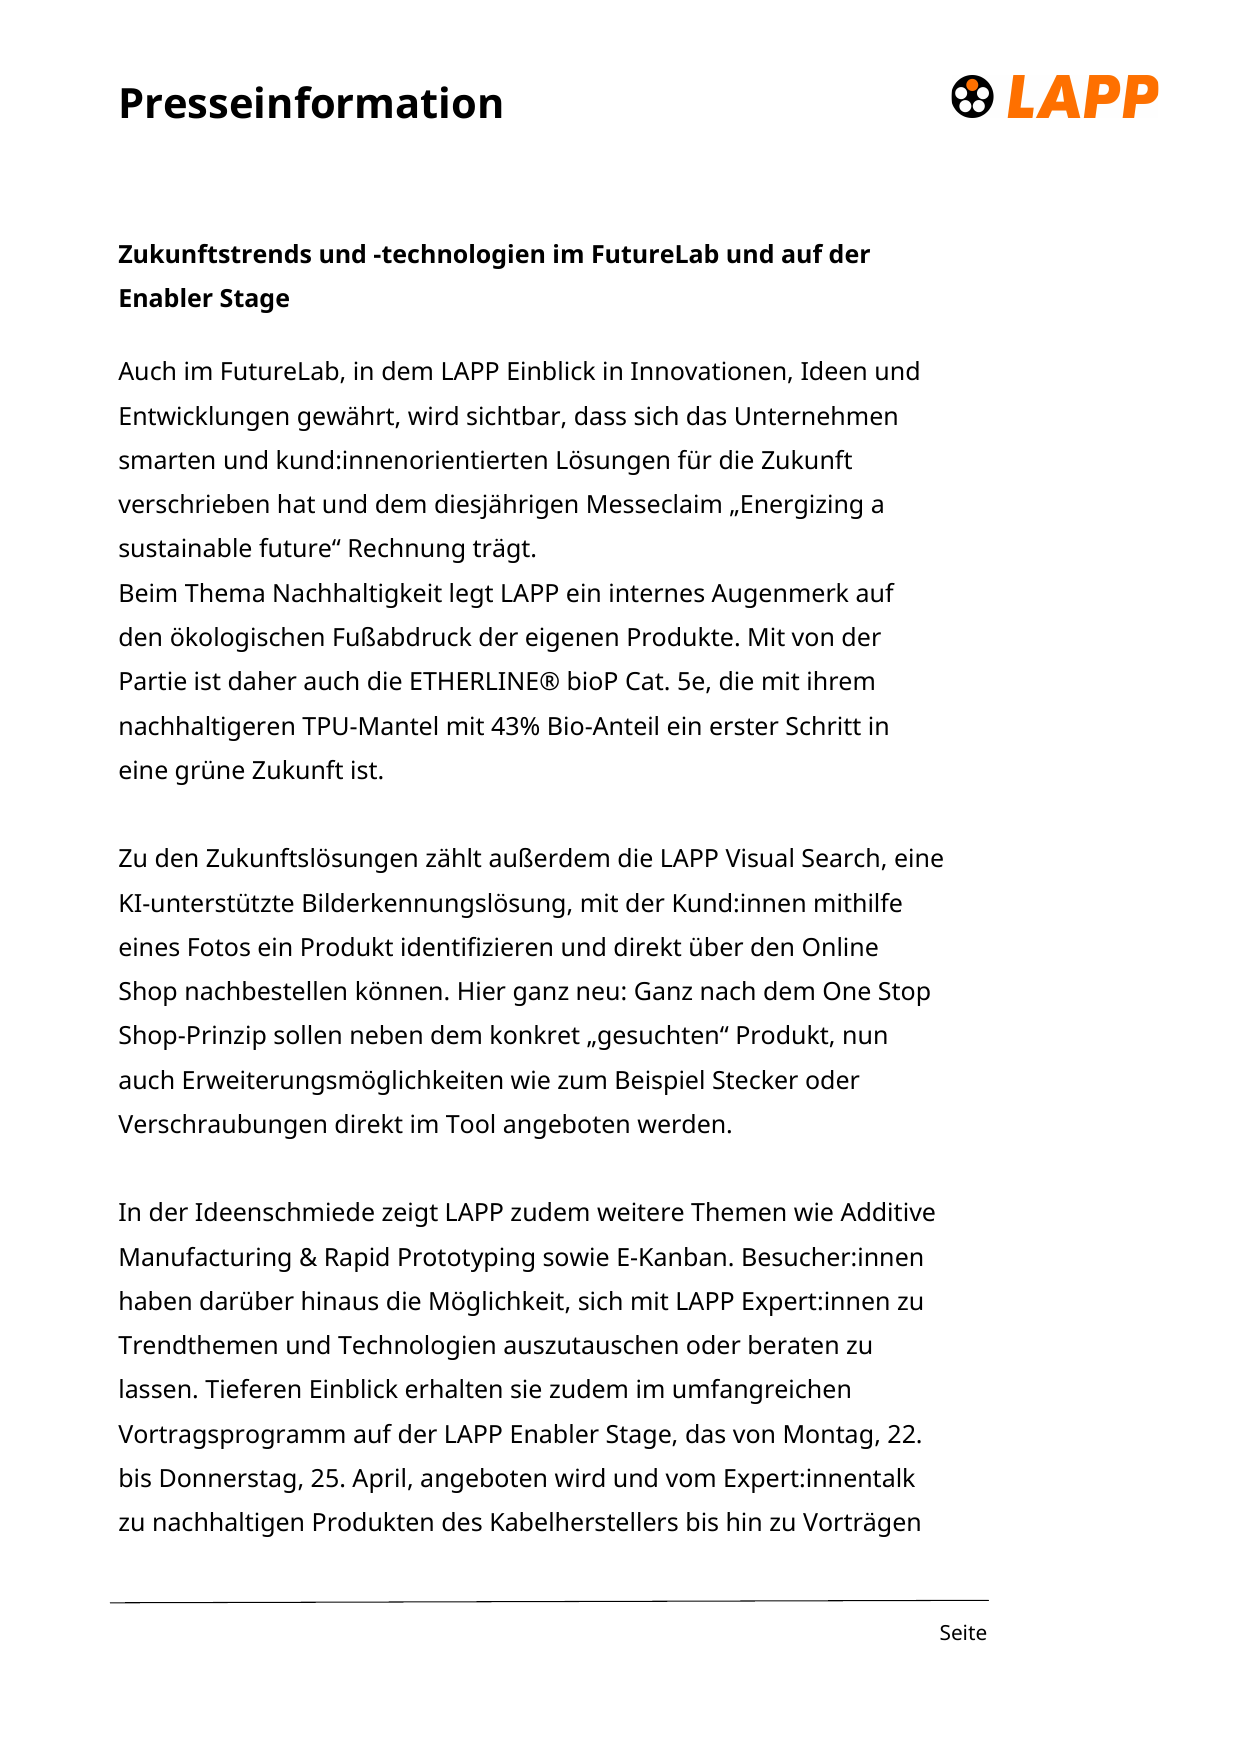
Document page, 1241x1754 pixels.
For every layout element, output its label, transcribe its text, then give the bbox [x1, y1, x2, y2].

text Beim Thema Nachhaltigkeit legt LAPP ein internes Augenmerk auf den ökologischen Fußabdruck der eigenen Produkte. Mit von der Partie ist daher auch die ETHERLINE® bioP Cat. 5e, die mit ihrem nachhaltigeren TPU-Mantel mit 43% Bio-Anteil ein erster Schritt in eine grüne Zukunft ist. [118, 575, 945, 786]
picture [951, 75, 1159, 118]
text Zukunftstrends und -technologien im FutureLab und auf der Enabler Stage [118, 236, 945, 314]
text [118, 1195, 945, 1539]
text Auch im FutureLab, in dem LAPP Einblick in Innovationen, Ideen und Entwicklungen gewährt, wird sichtbar, dass sich das Unternehmen smarten und kund:innenorientierten Lösungen für die Zukunft verschrieben hat und dem diesjährigen Messeclaim „Energizing a sustainable future“ Rechnung trägt. [118, 354, 945, 565]
text Zu den Zukunftslösungen zählt außerdem die LAPP Visual Search, eine KI-unterstützte Bilderkennungslösung, mit der Kund:innen mithilfe eines Fotos ein Produkt identifizieren und direkt über den Online Shop nachbestellen können. Hier ganz neu: Ganz nach dem One Stop Shop-Prinzip sollen neben dem konkret „gesuchten“ Produkt, nun auch Erweiterungsmöglichkeiten wie zum Beispiel Stecker oder Verschraubungen direkt im Tool angeboten werden. [118, 841, 945, 1141]
